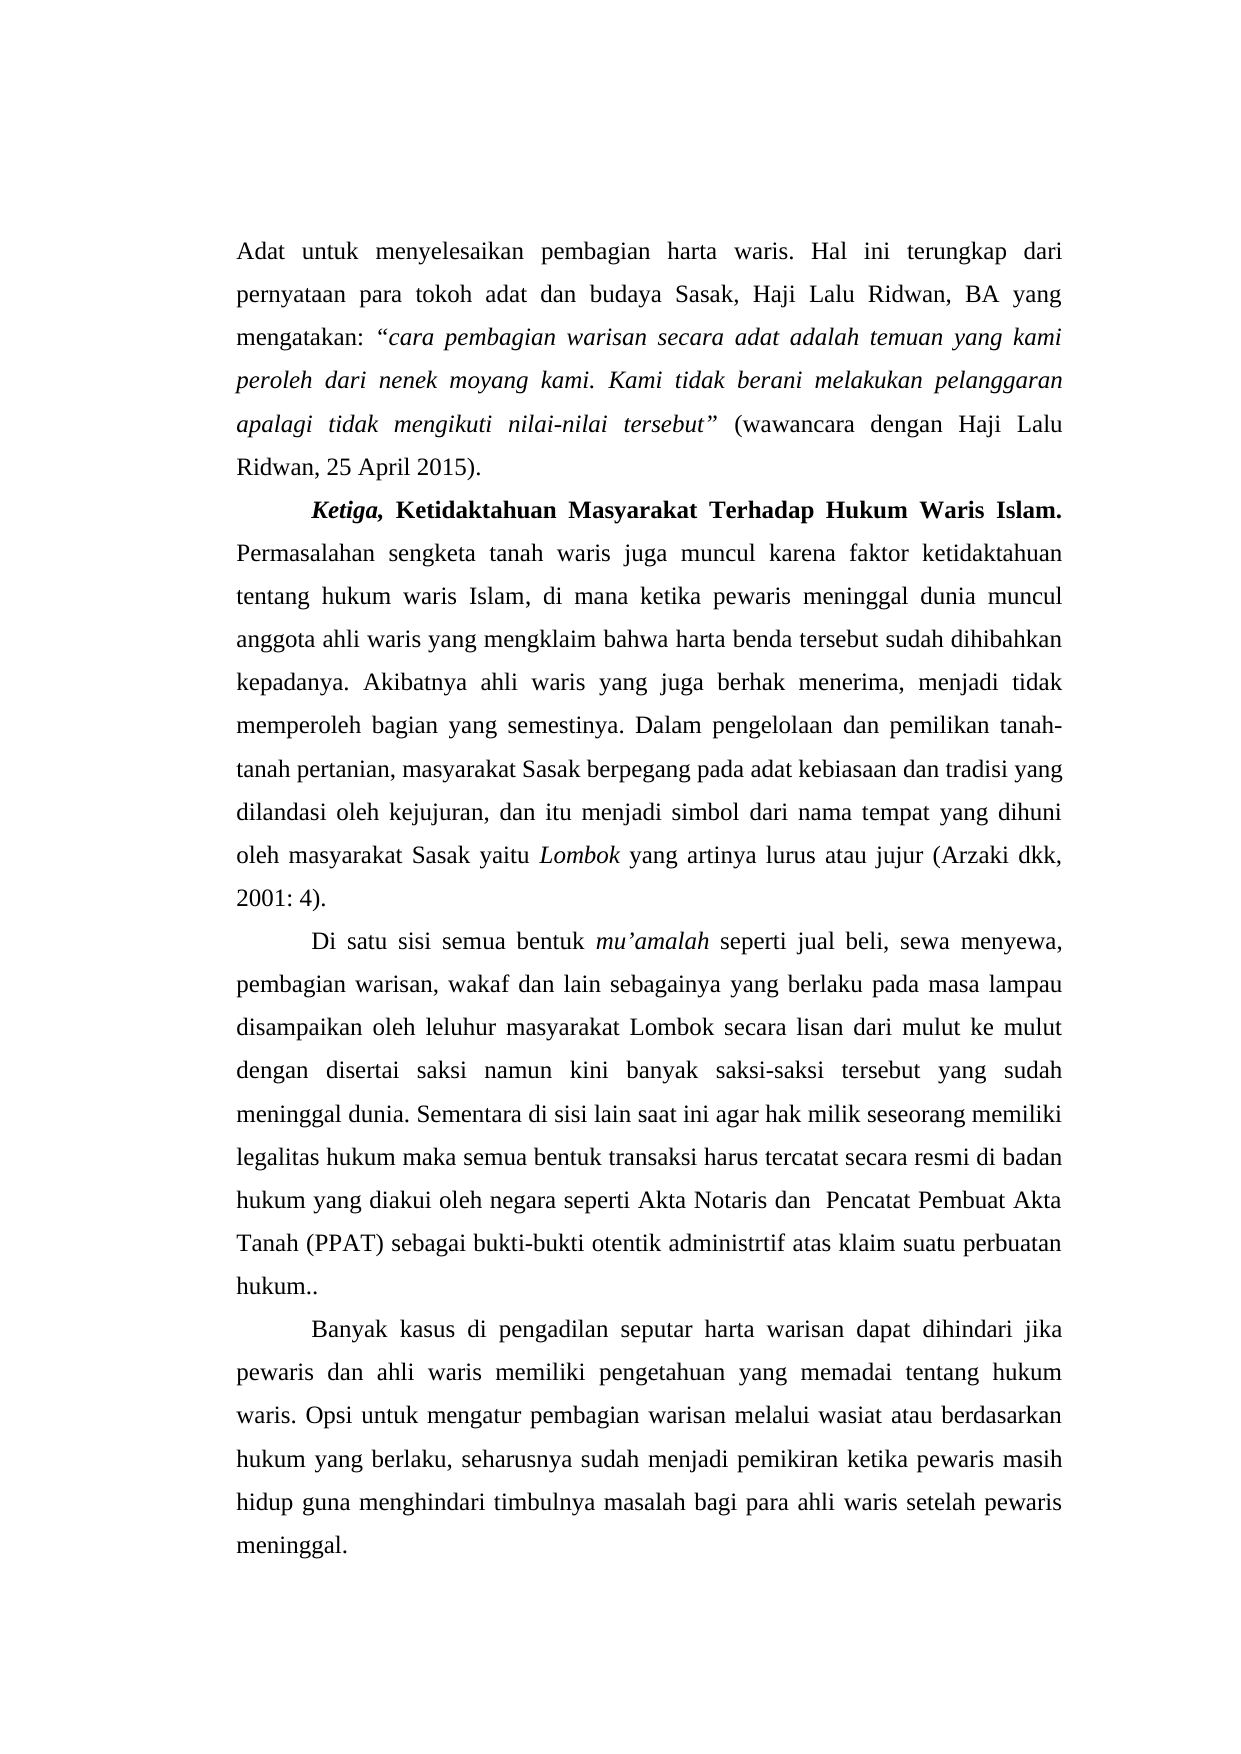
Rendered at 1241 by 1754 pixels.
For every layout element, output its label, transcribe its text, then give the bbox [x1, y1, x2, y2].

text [236, 236, 1063, 481]
text Ketiga, Ketidaktahuan Masyarakat Terhadap Hukum Waris Islam. Permasalahan sengketa tanah waris juga muncul karena faktor ketidaktahuan tentang hukum waris Islam, di mana ketika pewaris meninggal dunia muncul anggota ahli waris yang mengklaim bahwa harta benda tersebut sudah dihibahkan kepadanya. Akibatnya ahli waris yang juga berhak menerima, menjadi tidak memperoleh bagian yang semestinya. Dalam pengelolaan dan pemilikan tanah-tanah pertanian, masyarakat Sasak berpegang pada adat kebiasaan dan tradisi yang dilandasi oleh kejujuran, dan itu menjadi simbol dari nama tempat yang dihuni oleh masyarakat Sasak yaitu Lombok yang artinya lurus atau jujur (Arzaki dkk, 2001: 4). [236, 495, 1063, 912]
text Di satu sisi semua bentuk mu’amalah seperti jual beli, sewa menyewa, pembagian warisan, wakaf dan lain sebagainya yang berlaku pada masa lampau disampaikan oleh leluhur masyarakat Lombok secara lisan dari mulut ke mulut dengan disertai saksi namun kini banyak saksi-saksi tersebut yang sudah meninggal dunia. Sementara di sisi lain saat ini agar hak milik seseorang memiliki legalitas hukum maka semua bentuk transaksi harus tercatat secara resmi di badan hukum yang diakui oleh negara seperti Akta Notaris dan Pencatat Pembuat Akta Tanah (PPAT) sebagai bukti-bukti otentik administrtif atas klaim suatu perbuatan hukum.. [236, 926, 1063, 1300]
text Banyak kasus di pengadilan seputar harta warisan dapat dihindari jika pewaris dan ahli waris memiliki pengetahuan yang memadai tentang hukum waris. Opsi untuk mengatur pembagian warisan melalui wasiat atau berdasarkan hukum yang berlaku, seharusnya sudah menjadi pemikiran ketika pewaris masih hidup guna menghindari timbulnya masalah bagi para ahli waris setelah pewaris meninggal. [236, 1314, 1063, 1559]
